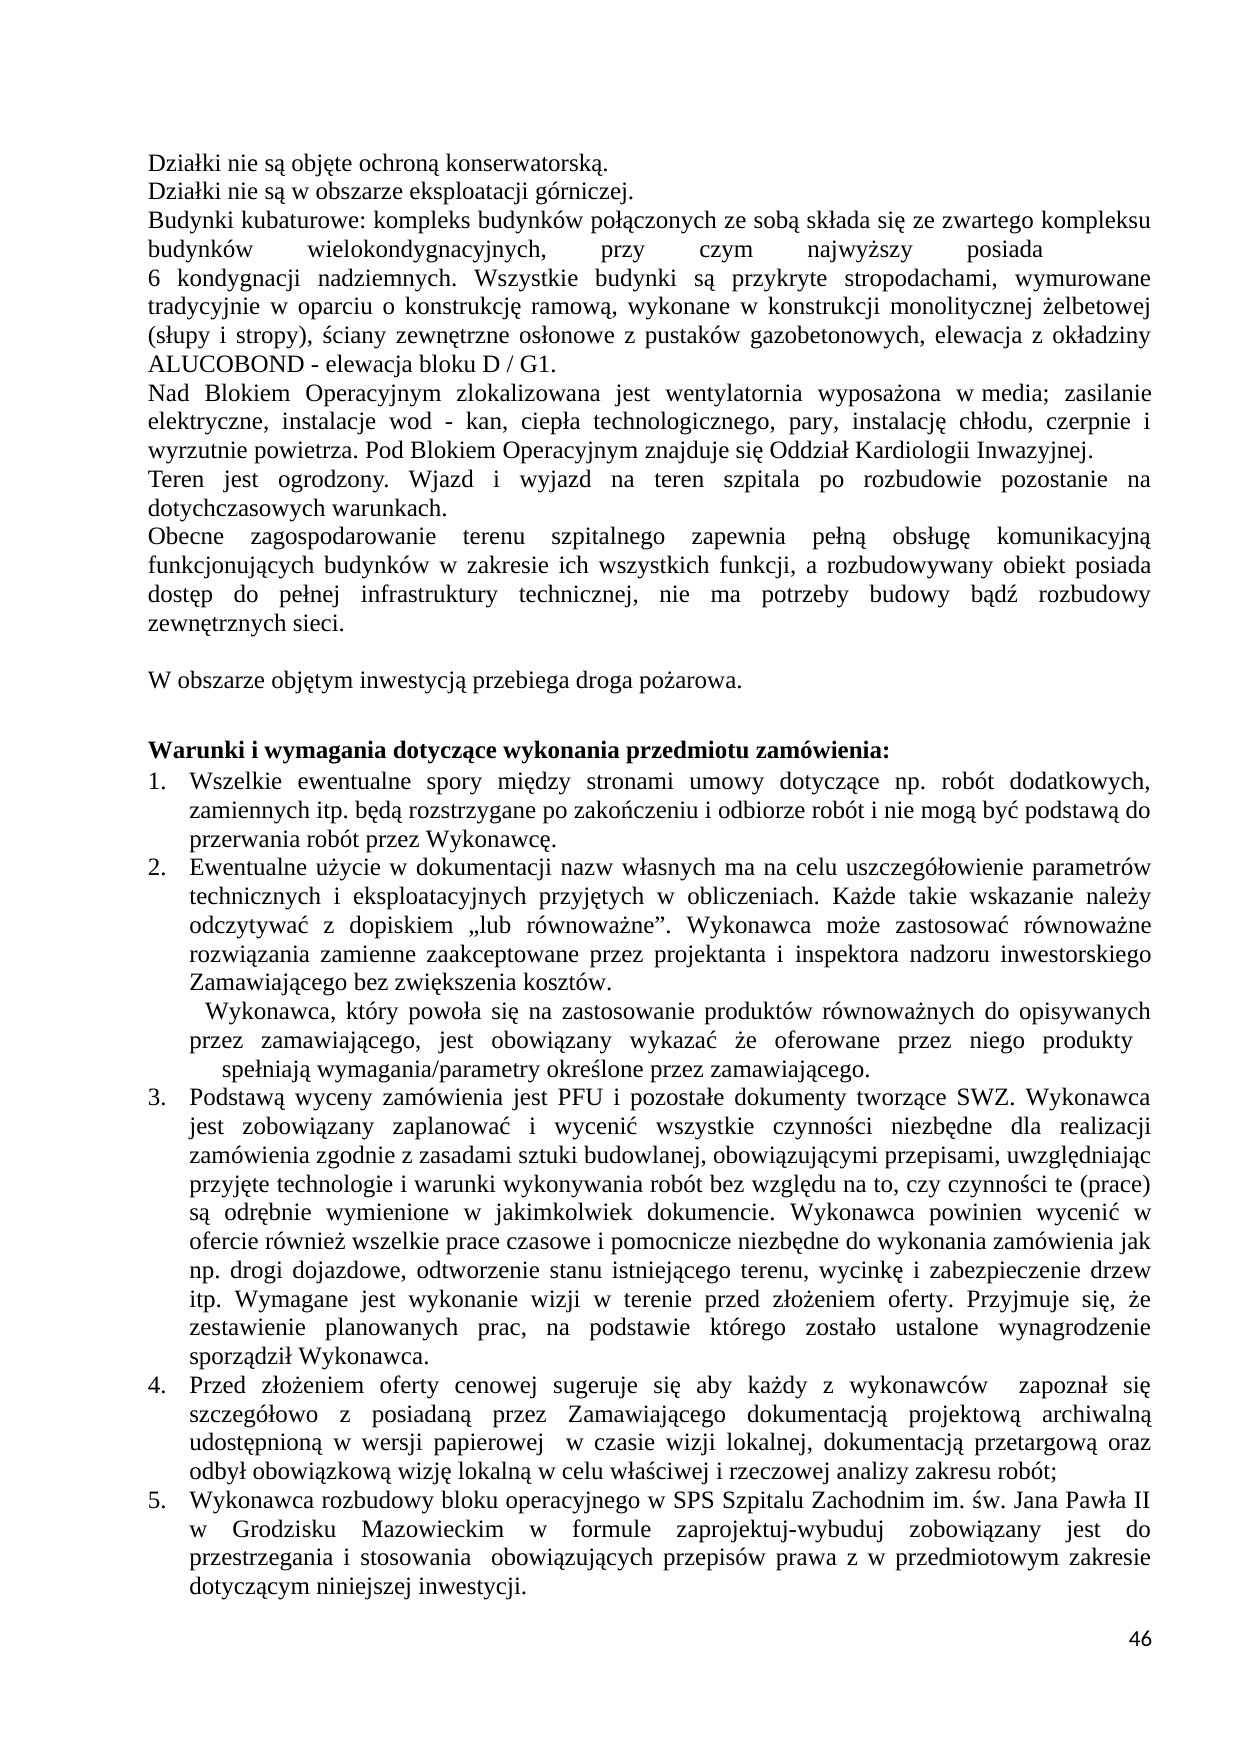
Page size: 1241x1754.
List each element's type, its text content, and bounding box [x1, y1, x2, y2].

text Wykonawca, który powoła się na zastosowanie produktów równoważnych do opisywanych przez zamawiającego, jest obowiązany wykazać że oferowane przez niego produkty spełniają wymagania/parametry określone przez zamawiającego. [148, 996, 1152, 1082]
text Teren jest ogrodzony. Wjazd i wyjazd na teren szpitala po rozbudowie pozostanie na dotychczasowych warunkach. [148, 464, 1152, 521]
text 3. Podstawą wyceny zamówienia jest PFU i pozostałe dokumenty tworzące SWZ. Wykonawca jest zobowiązany zaplanować i wycenić wszystkie czynności niezbędne dla realizacji zamówienia zgodnie z zasadami sztuki budowlanej, obowiązującymi przepisami, uwzględniając przyjęte technologie i warunki wykonywania robót bez względu na to, czy czynności te (prace) są odrębnie wymienione w jakimkolwiek dokumencie. Wykonawca powinien wycenić w ofercie również wszelkie prace czasowe i pomocnicze niezbędne do wykonania zamówienia jak np. drogi dojazdowe, odtworzenie stanu istniejącego terenu, wycinkę i zabezpieczenie drzew itp. Wymagane jest wykonanie wizji w terenie przed złożeniem oferty. Przyjmuje się, że zestawienie planowanych prac, na podstawie którego zostało ustalone wynagrodzenie sporządził Wykonawca. [148, 1082, 1152, 1370]
text W obszarze objętym inwestycją przebiega droga pożarowa. [148, 665, 1152, 694]
text Warunki i wymagania dotyczące wykonania przedmiotu zamówienia: [148, 735, 1152, 764]
text 5. Wykonawca rozbudowy bloku operacyjnego w SPS Szpitalu Zachodnim im. św. Jana Pawła II w Grodzisku Mazowieckim w formule zaprojektuj-wybuduj zobowiązany jest do przestrzegania i stosowania obowiązujących przepisów prawa z w przedmiotowym zakresie dotyczącym niniejszej inwestycji. [148, 1485, 1152, 1600]
text Nad Blokiem Operacyjnym zlokalizowana jest wentylatornia wyposażona w media; zasilanie elektryczne, instalacje wod - kan, ciepła technologicznego, pary, instalację chłodu, czerpnie i wyrzutnie powietrza. Pod Blokiem Operacyjnym znajduje się Oddział Kardiologii Inwazyjnej. [148, 378, 1152, 464]
text Budynki kubaturowe: kompleks budynków połączonych ze sobą składa się ze zwartego kompleksu budynków wielokondygnacyjnych, przy czym najwyższy posiada 6 kondygnacji nadziemnych. Wszystkie budynki są przykryte stropodachami, wymurowane tradycyjnie w oparciu o konstrukcję ramową, wykonane w konstrukcji monolitycznej żelbetowej (słupy i stropy), ściany zewnętrzne osłonowe z pustaków gazobetonowych, elewacja z okładziny ALUCOBOND - elewacja bloku D / G1. [148, 205, 1152, 378]
text Obecne zagospodarowanie terenu szpitalnego zapewnia pełną obsługę komunikacyjną funkcjonujących budynków w zakresie ich wszystkich funkcji, a rozbudowywany obiekt posiada dostęp do pełnej infrastruktury technicznej, nie ma potrzeby budowy bądź rozbudowy zewnętrznych sieci. [148, 521, 1152, 636]
text Działki nie są w obszarze eksploatacji górniczej. [148, 176, 1152, 205]
text Działki nie są objęte ochroną konserwatorską. [148, 148, 1152, 176]
text 4. Przed złożeniem oferty cenowej sugeruje się aby każdy z wykonawców zapoznał się szczegółowo z posiadaną przez Zamawiającego dokumentacją projektową archiwalną udostępnioną w wersji papierowej w czasie wizji lokalnej, dokumentacją przetargową oraz odbył obowiązkową wizję lokalną w celu właściwej i rzeczowej analizy zakresu robót; [148, 1370, 1152, 1485]
text 2. Ewentualne użycie w dokumentacji nazw własnych ma na celu uszczegółowienie parametrów technicznych i eksploatacyjnych przyjętych w obliczeniach. Każde takie wskazanie należy odczytywać z dopiskiem „lub równoważne”. Wykonawca może zastosować równoważne rozwiązania zamienne zaakceptowane przez projektanta i inspektora nadzoru inwestorskiego Zamawiającego bez zwiększenia kosztów. [148, 852, 1152, 996]
text 1. Wszelkie ewentualne spory między stronami umowy dotyczące np. robót dodatkowych, zamiennych itp. będą rozstrzygane po zakończeniu i odbiorze robót i nie mogą być podstawą do przerwania robót przez Wykonawcę. [148, 766, 1152, 852]
